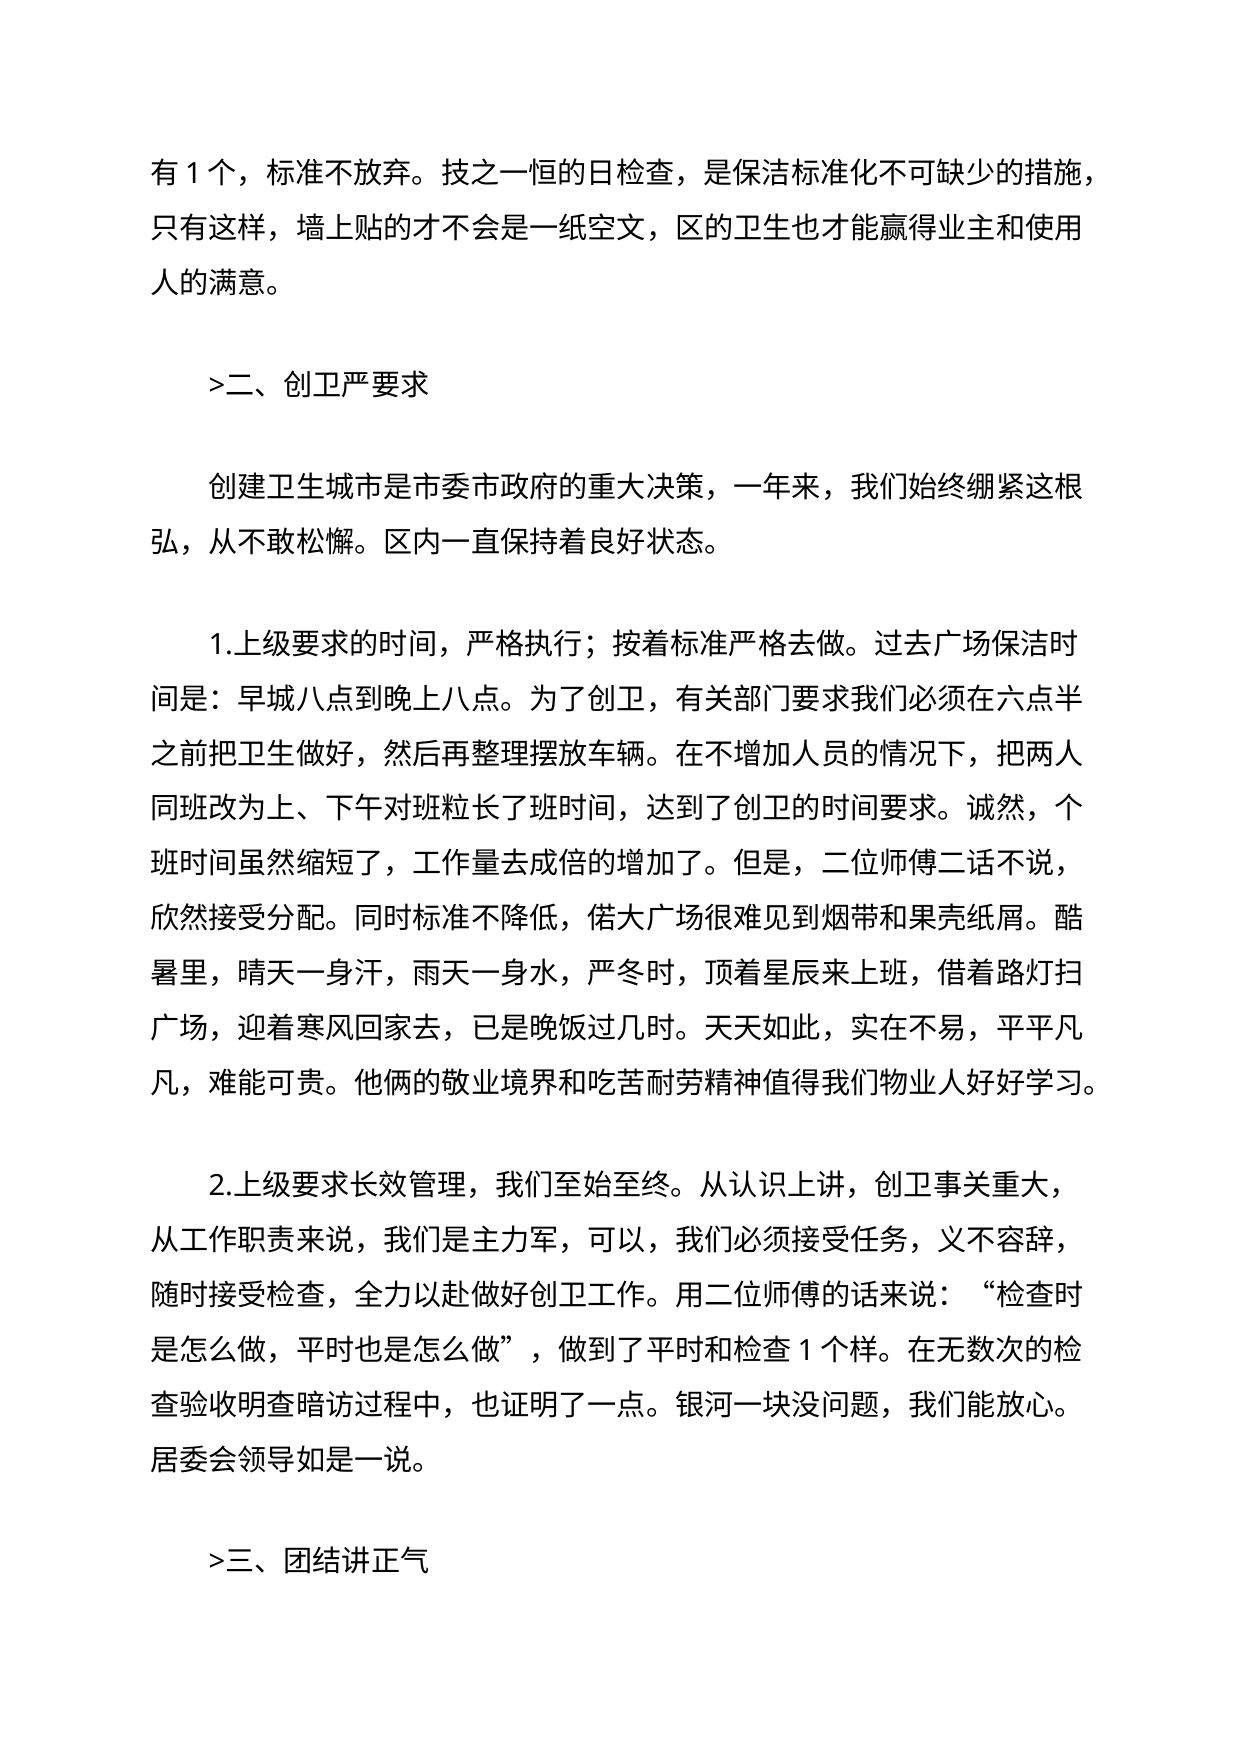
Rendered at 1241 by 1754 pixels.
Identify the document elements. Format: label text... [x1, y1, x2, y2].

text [150, 150, 1090, 302]
text >二、创卫严要求 [150, 362, 1090, 404]
text >三、团结讲正气 [150, 1538, 1090, 1580]
text 1.上级要求的时间，严格执行；按着标准严格去做。过去广场保洁时间是：早城八点到晚上八点。为了创卫，有关部门要求我们必须在六点半之前把卫生做好，然后再整理摆放车辆。在不增加人员的情况下，把两人同班改为上、下午对班粒长了班时间，达到了创卫的时间要求。诚然，个班时间虽然缩短了，工作量去成倍的增加了。但是，二位师傅二话不说，欣然接受分配。同时标准不降低，偌大广场很难见到烟带和果壳纸屑。酷暑里，晴天一身汗，雨天一身水，严冬时，顶着星辰来上班，借着路灯扫广场，迎着寒风回家去，已是晚饭过几时。天天如此，实在不易，平平凡凡，难能可贵。他俩的敬业境界和吃苦耐劳精神值得我们物业人好好学习。 [150, 620, 1090, 1102]
text 创建卫生城市是市委市政府的重大决策，一年来，我们始终绷紧这根弘，从不敢松懈。区内一直保持着良好状态。 [150, 464, 1090, 561]
text 2.上级要求长效管理，我们至始至终。从认识上讲，创卫事关重大，从工作职责来说，我们是主力军，可以，我们必须接受任务，义不容辞，随时接受检查，全力以赴做好创卫工作。用二位师傅的话来说：“检查时是怎么做，平时也是怎么做”，做到了平时和检查1个样。在无数次的检查验收明查暗访过程中，也证明了一点。银河一块没问题，我们能放心。居委会领导如是一说。 [150, 1161, 1090, 1478]
